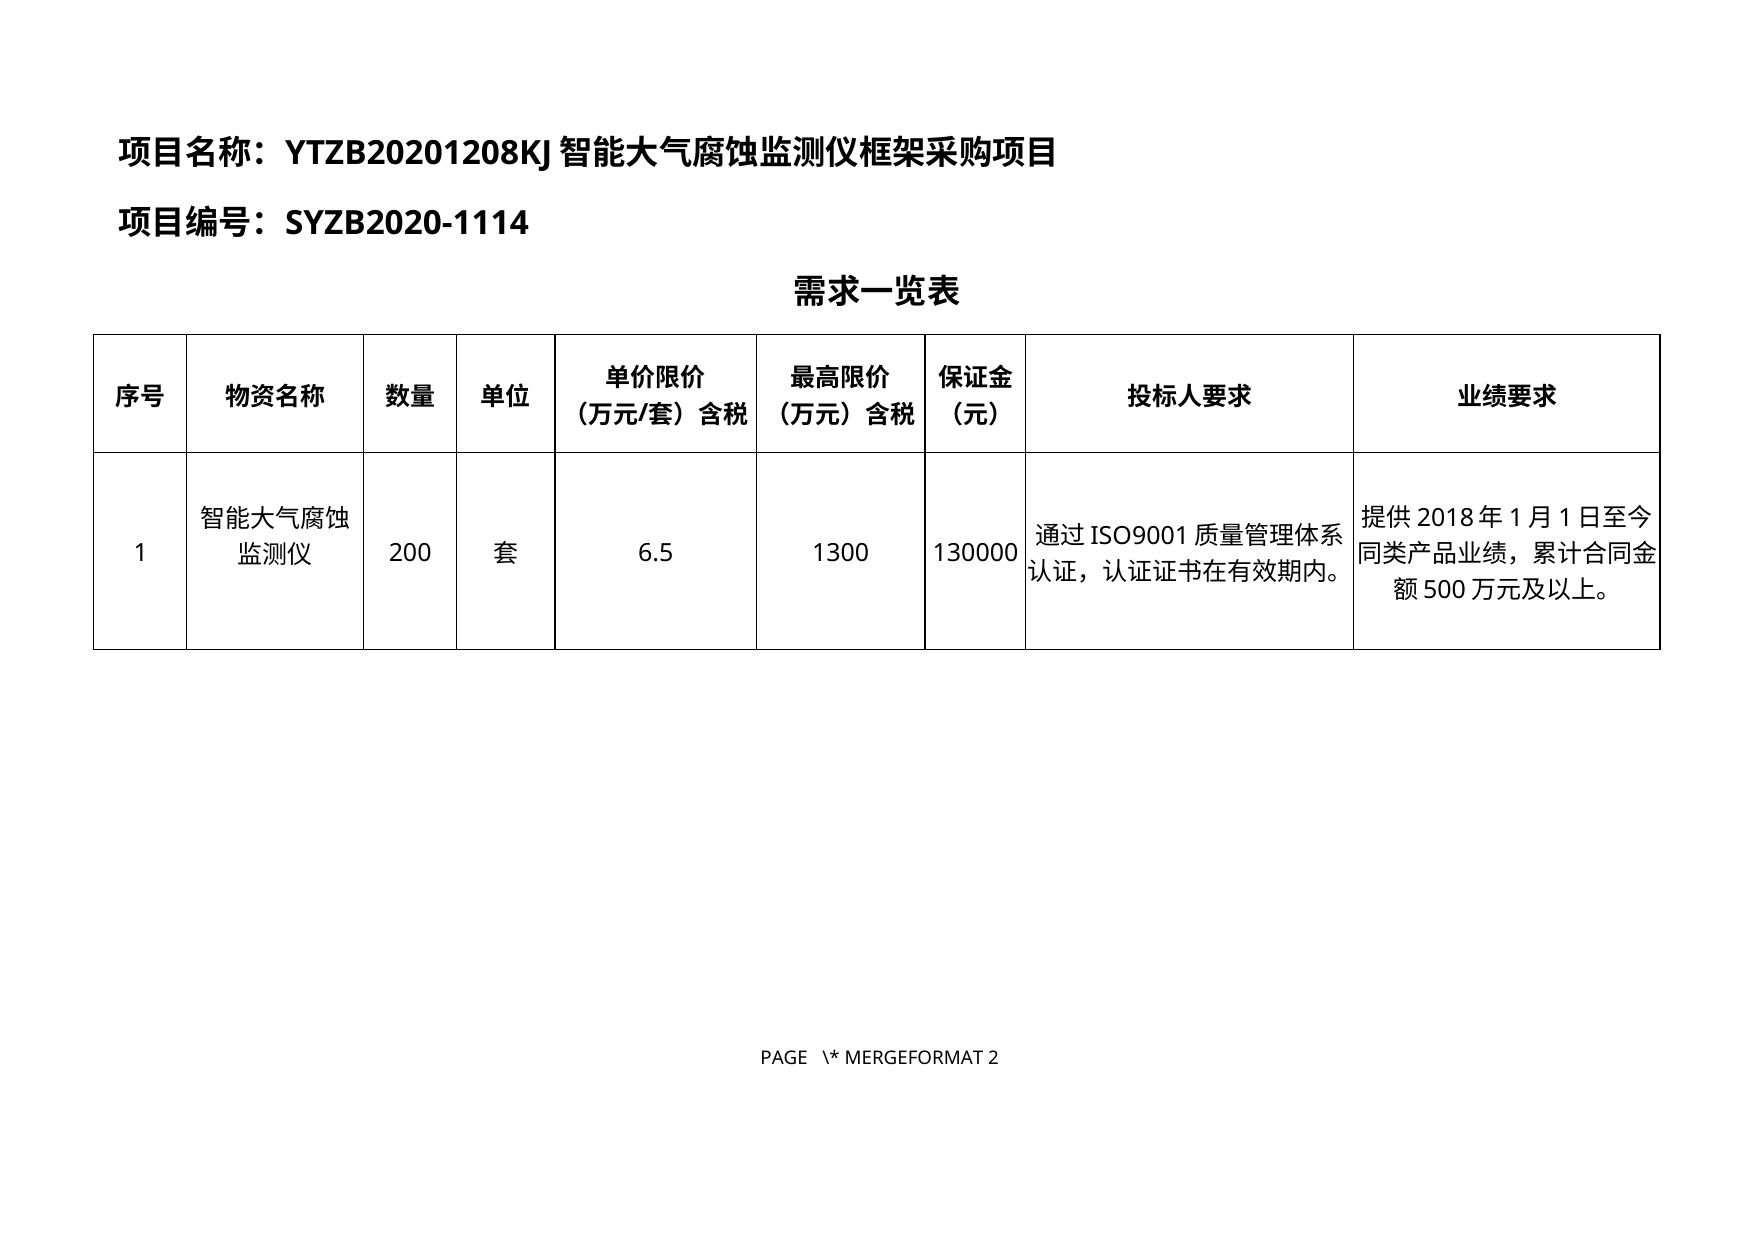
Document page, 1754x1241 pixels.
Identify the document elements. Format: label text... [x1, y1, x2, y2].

table_cell 200 [364, 453, 456, 649]
table_header 保证金（元） [926, 335, 1025, 452]
table_cell 通过ISO9001质量管理体系认证，认证证书在有效期内。 [1026, 453, 1353, 649]
table_header 投标人要求 [1026, 335, 1353, 452]
text 项目名称：YTZB20201208KJ智能大气腐蚀监测仪框架采购项目 [118, 126, 1636, 174]
table_header 业绩要求 [1354, 335, 1659, 452]
text 需求一览表 [118, 265, 1636, 313]
text 项目编号：SYZB2020-1114 [118, 195, 1636, 244]
table_cell 1300 [757, 453, 924, 649]
table_header 数量 [364, 335, 456, 452]
table_header 单位 [457, 335, 554, 452]
table_cell 130000 [926, 453, 1025, 649]
table_header 物资名称 [187, 335, 363, 452]
table_header 单价限价 （万元/套）含税 [556, 335, 756, 452]
table_cell 套 [457, 453, 554, 649]
table_cell 提供2018年1月1日至今同类产品业绩，累计合同金额500万元及以上。 [1354, 453, 1659, 649]
table_cell 6.5 [556, 453, 756, 649]
table_cell 智能大气腐蚀监测仪 [187, 453, 363, 649]
table_header 序号 [94, 335, 186, 452]
table_cell 1 [94, 453, 186, 649]
table_header 最高限价 （万元）含税 [757, 335, 924, 452]
